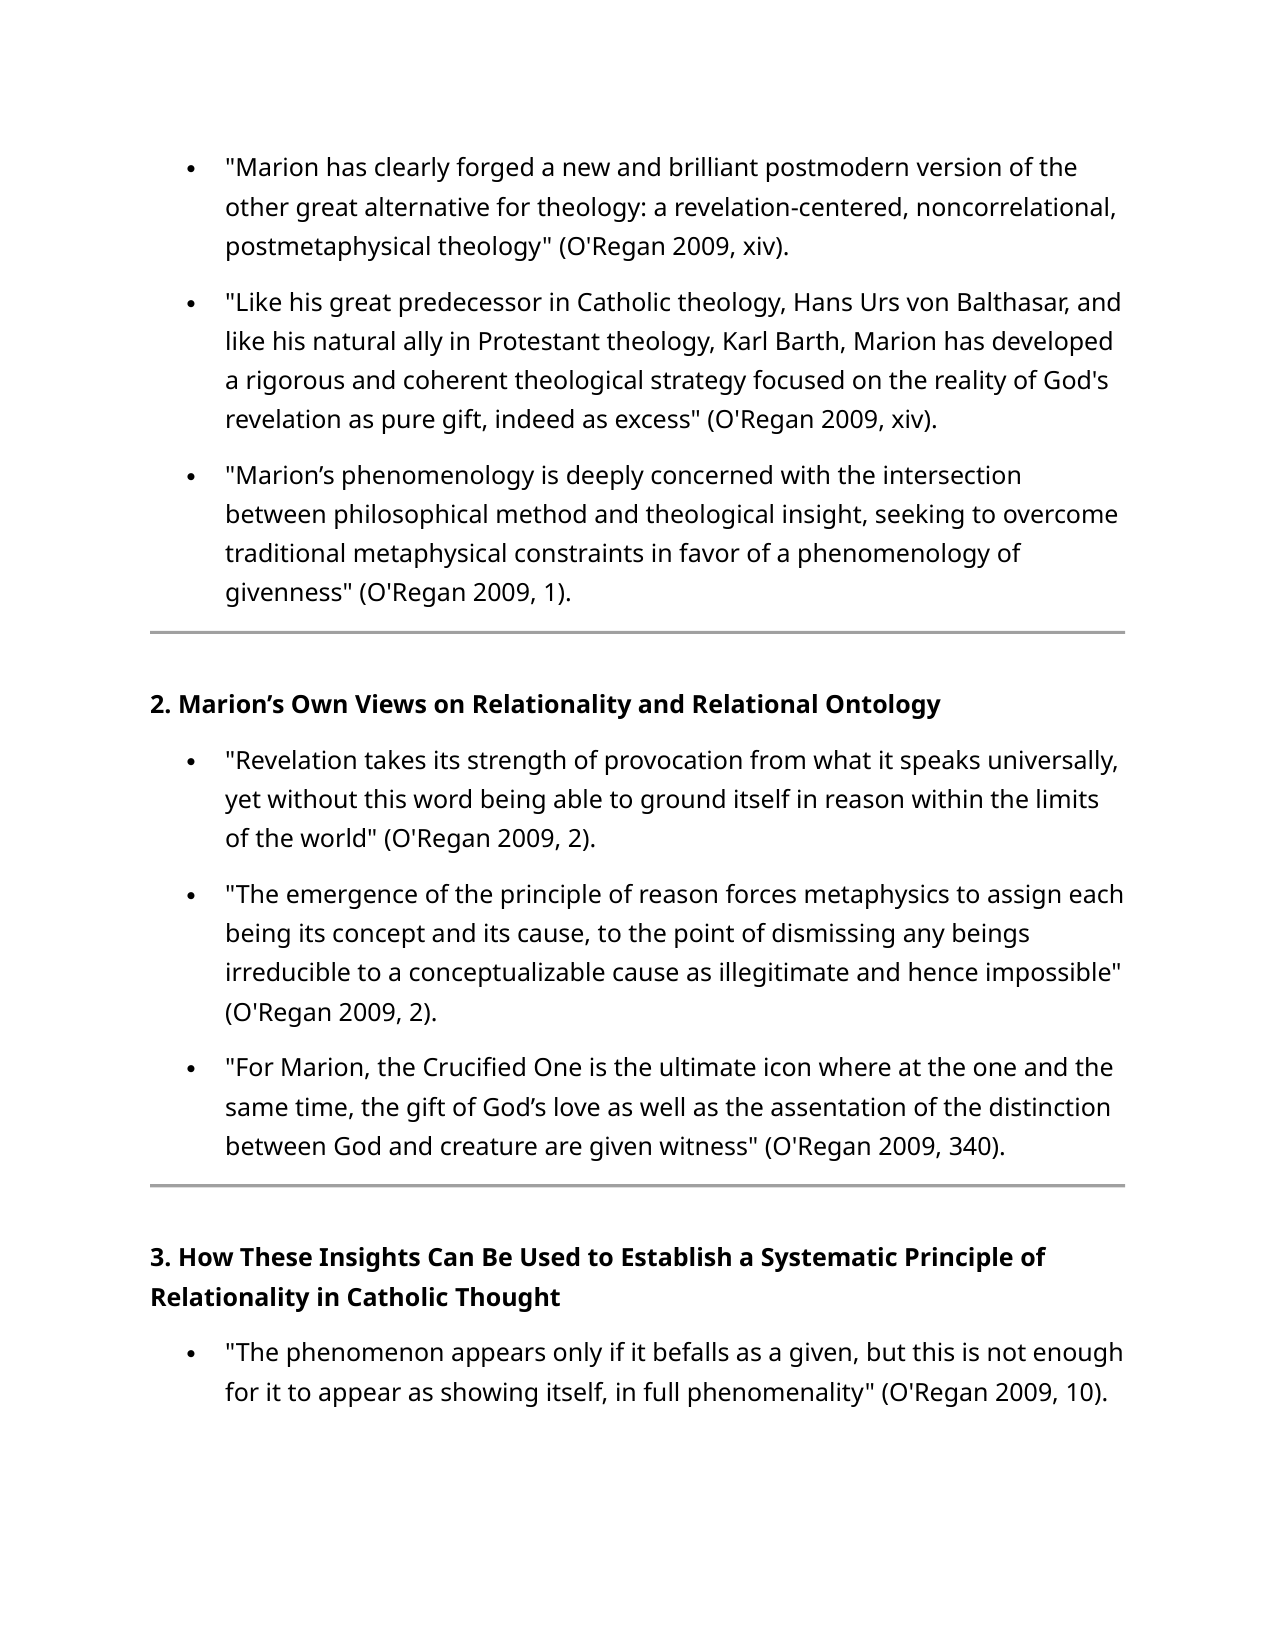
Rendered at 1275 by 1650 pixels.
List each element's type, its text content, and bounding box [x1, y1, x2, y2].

text 2. Marion’s Own Views on Relationality and Relational Ontology [150, 687, 1125, 721]
list "The phenomenon appears only if it befalls as a given, but this is not enough for it to appear as showing itself, in full phenomenality" (O'Regan 2009, 10). [187, 1335, 1125, 1408]
list "Like his great predecessor in Catholic theology, Hans Urs von Balthasar, and like his natural ally in Protestant theology, Karl Barth, Marion has developed a rigorous and coherent theological strategy focused on the reality of God's revelation as pure gift, indeed as excess" (O'Regan 2009, xiv). [187, 284, 1125, 436]
list "Marion has clearly forged a new and brilliant postmodern version of the other great alternative for theology: a revelation-centered, noncorrelational, postmetaphysical theology" (O'Regan 2009, xiv). [187, 150, 1125, 262]
text 3. How These Insights Can Be Used to Establish a Systematic Principle of Relationality in Catholic Thought [150, 1240, 1125, 1313]
list "The emergence of the principle of reason forces metaphysics to assign each being its concept and its cause, to the point of dismissing any beings irreducible to a conceptualizable cause as illegitimate and hence impossible" (O'Regan 2009, 2). [187, 877, 1125, 1028]
list "Marion’s phenomenology is deeply concerned with the intersection between philosophical method and theological insight, seeking to overcome traditional metaphysical constraints in favor of a phenomenology of givenness" (O'Regan 2009, 1). [187, 457, 1125, 609]
list "Revelation takes its strength of provocation from what it speaks universally, yet without this word being able to ground itself in reason within the limits of the world" (O'Regan 2009, 2). [187, 742, 1125, 855]
list "For Marion, the Crucified One is the ultimate icon where at the one and the same time, the gift of God’s love as well as the assentation of the distinction between God and creature are given witness" (O'Regan 2009, 340). [187, 1050, 1125, 1162]
